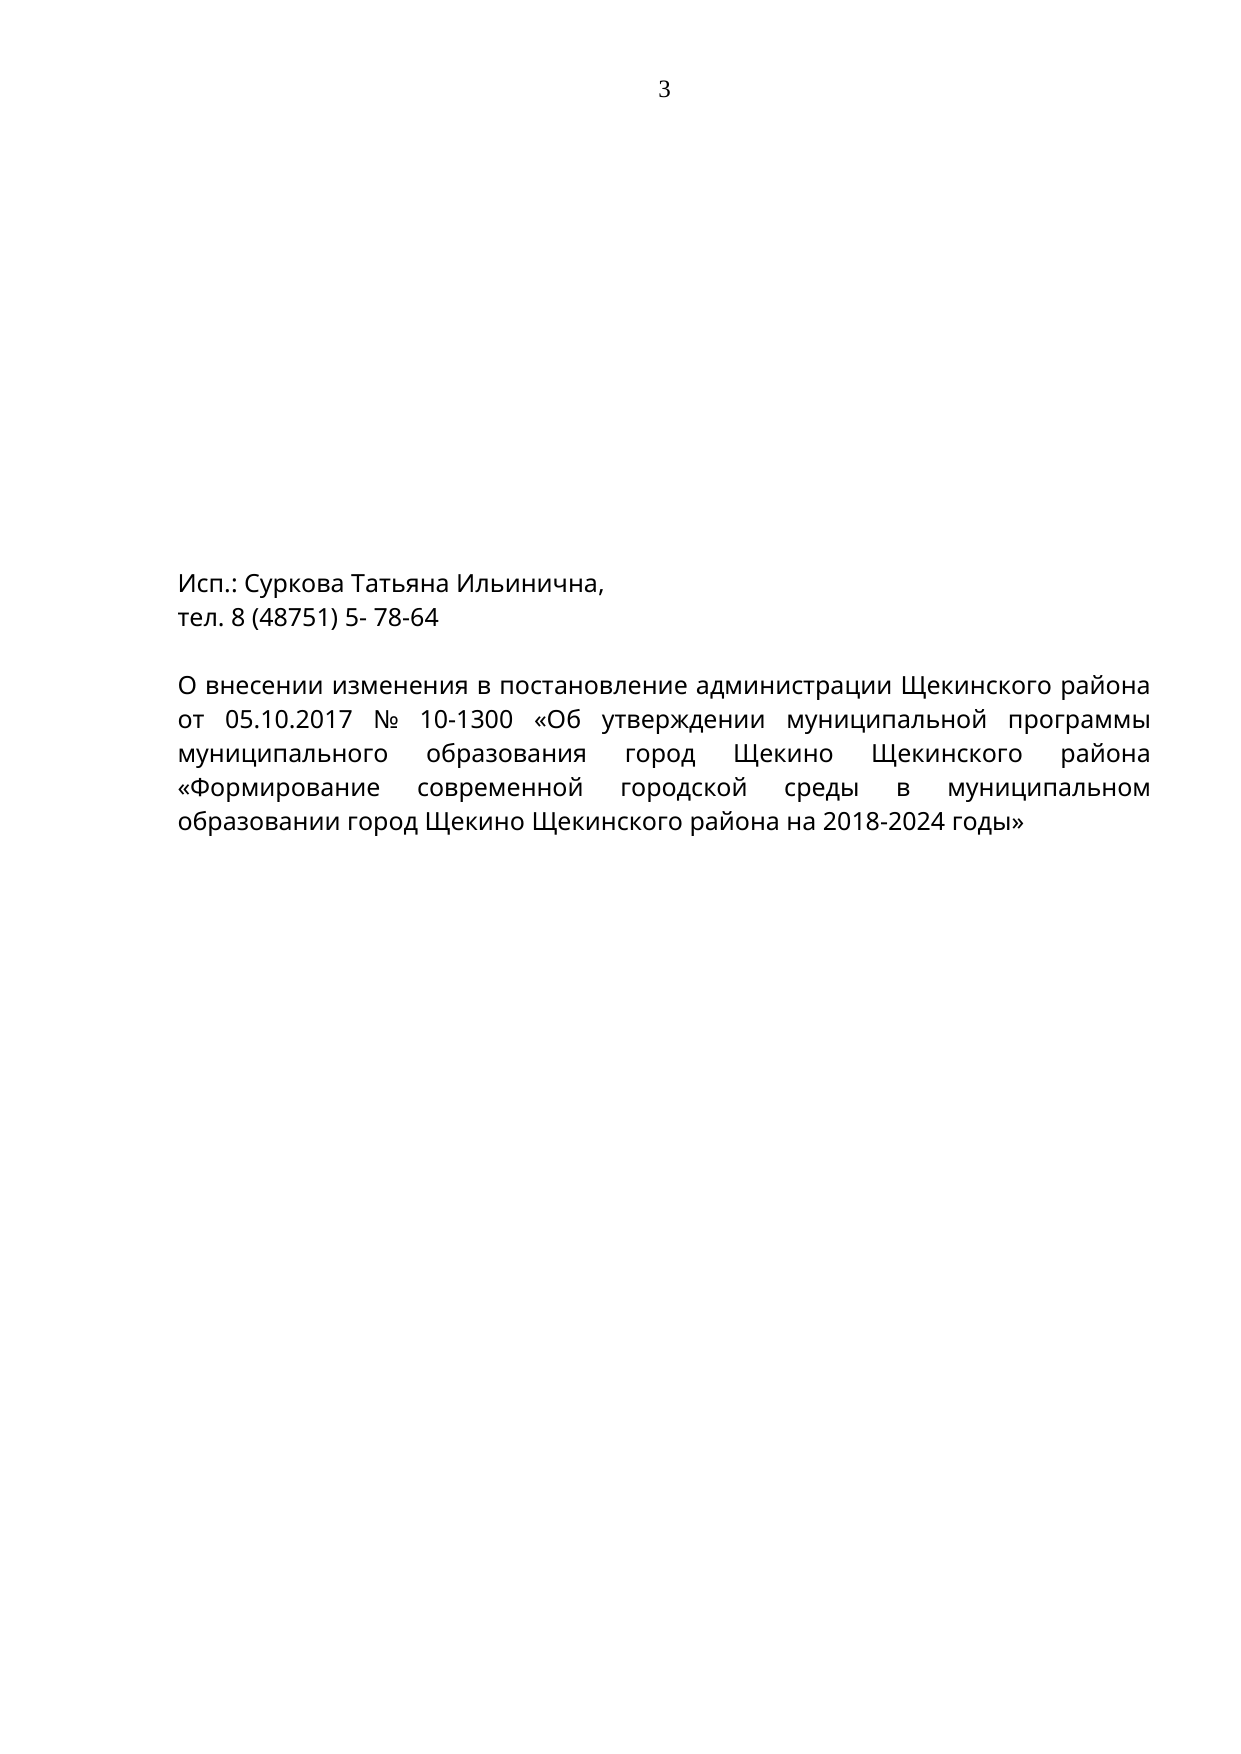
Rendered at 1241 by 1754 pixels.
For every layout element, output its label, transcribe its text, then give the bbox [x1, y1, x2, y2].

text тел. 8 (48751) 5- 78-64 [177, 599, 1152, 634]
text Исп.: Суркова Татьяна Ильинична, [177, 566, 1152, 599]
text О внесении изменения в постановление администрации Щекинского района от 05.10.2017 № 10-1300 «Об утверждении муниципальной программы муниципального образования город Щекино Щекинского района «Формирование современной городской среды в муниципальном образовании город Щекино Щекинского района на 2018-2024 годы» [177, 668, 1152, 838]
